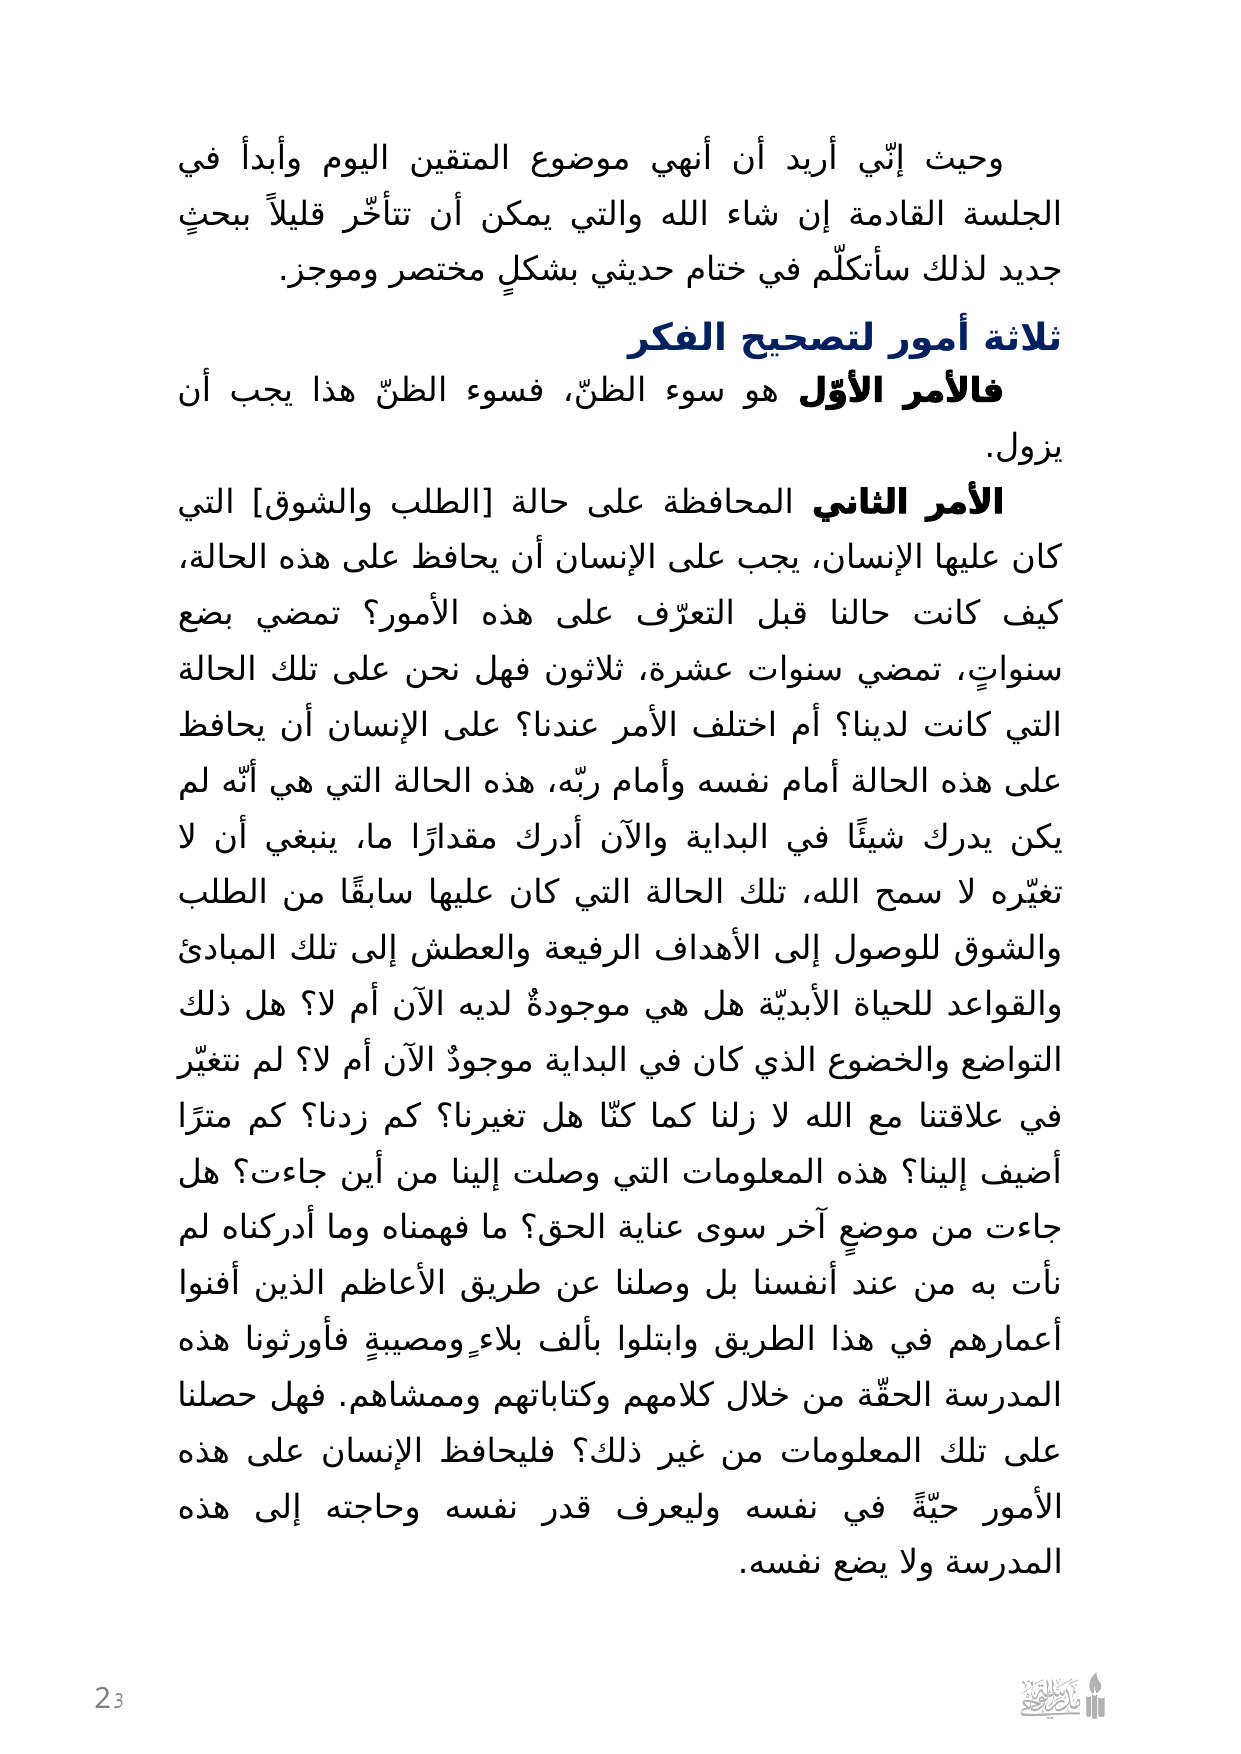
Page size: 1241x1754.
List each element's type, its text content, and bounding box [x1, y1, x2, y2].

picture [1020, 1672, 1105, 1719]
text وحيث إنّي أريد أن أنهي موضوع المتقين اليوم وأبدأ في الجلسة القادمة إن شاء الله والتي يمكن أن تتأخّر قليلاً ببحثٍ جديد لذلك سأتكلّم في ختام حديثي بشكلٍ مختصر وموجز. [177, 136, 1063, 303]
text الأمر الثاني المحافظة على حالة [الطلب والشوق] التي كان عليها الإنسان، يجب على الإنسان أن يحافظ على هذه الحالة، كيف كانت حالنا قبل التعرّف على هذه الأمور؟ تمضي بضع سنواتٍ، تمضي سنوات عشرة، ثلاثون فهل نحن على تلك الحالة التي كانت لدينا؟ أم اختلف الأمر عندنا؟ على الإنسان أن يحافظ على هذه الحالة أمام نفسه وأمام ربّه، هذه الحالة التي هي أنّه لم يكن يدرك شيئًا في البداية والآن أدرك مقدارًا ما، ينبغي أن لا تغيّره لا سمح الله، تلك الحالة التي كان عليها سابقًا من الطلب والشوق للوصول إلى الأهداف الرفيعة والعطش إلى تلك المبادئ والقواعد للحياة الأبديّة هل هي موجودةٌ لديه الآن أم لا؟ هل ذلك التواضع والخضوع الذي كان في البداية موجودٌ الآن أم لا؟ لم نتغيّر في علاقتنا مع الله لا زلنا كما كنّا هل تغيرنا؟ كم زدنا؟ كم مترًا أضيف إلينا؟ هذه المعلومات التي وصلت إلينا من أين جاءت؟ هل جاءت من موضعٍ آخر سوى عناية الحق؟ ما فهمناه وما أدركناه لم نأت به من عند أنفسنا بل وصلنا عن طريق الأعاظم الذين أفنوا أعمارهم في هذا الطريق وابتلوا بألف بلاء ٍومصيبةٍ فأورثونا هذه المدرسة الحقّة من خلال كلامهم وكتاباتهم وممشاهم. فهل حصلنا على تلك المعلومات من غير ذلك؟ فليحافظ الإنسان على هذه الأمور حيّةً في نفسه وليعرف قدر نفسه وحاجته إلى هذه المدرسة ولا يضع نفسه. [177, 480, 1063, 1596]
text فالأمر الأوّل هو سوء الظنّ، فسوء الظنّ هذا يجب أن يزول. [177, 368, 1063, 480]
title ثلاثة أمور لتصحيح الفكر [177, 316, 1063, 359]
